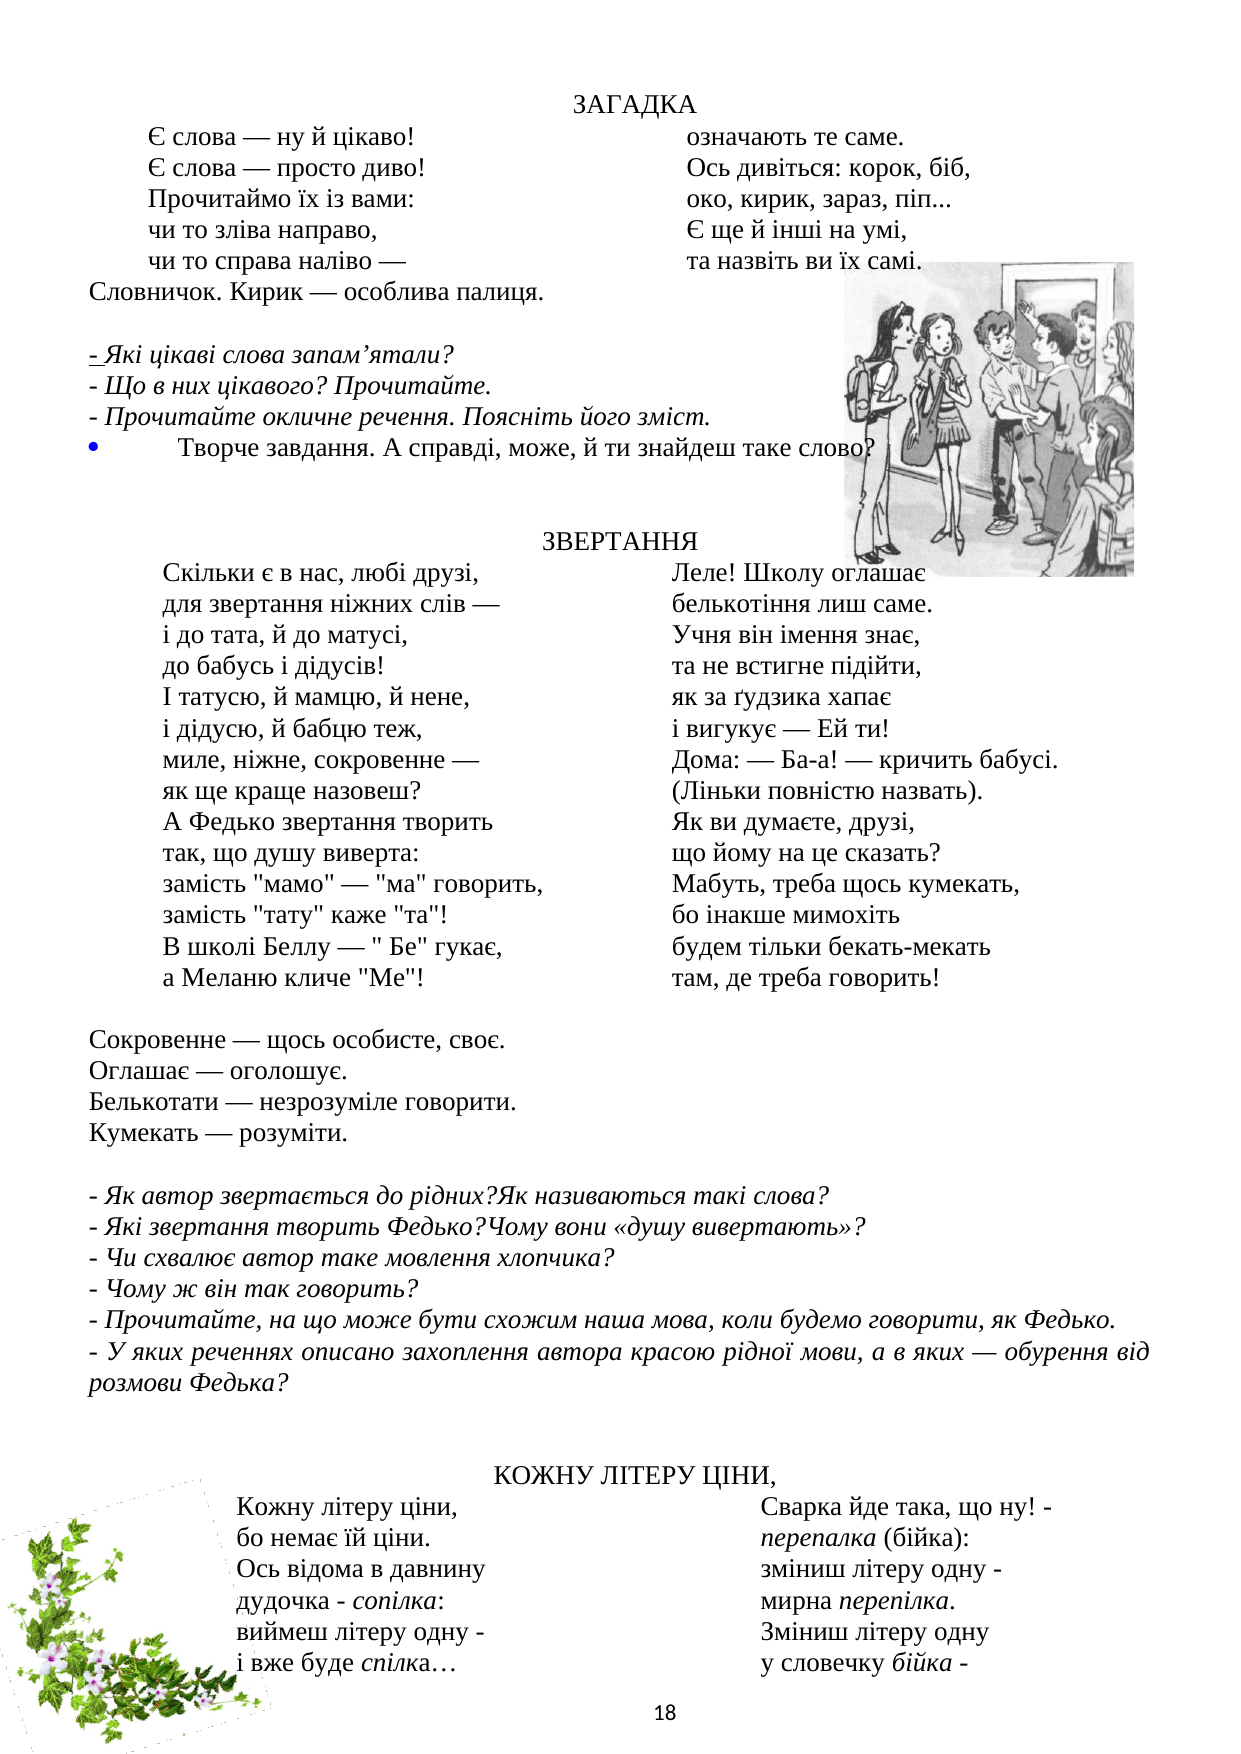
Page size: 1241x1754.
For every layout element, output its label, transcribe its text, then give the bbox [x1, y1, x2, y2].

text Кожну літеру ціни, [236, 1490, 627, 1521]
text чи то справа наліво — [148, 244, 627, 276]
text - Як автор звертається до рідних?Як називаються такі слова? [88, 1179, 1152, 1210]
text Белькотати — незрозуміле говорити. [88, 1085, 1152, 1117]
text як за ґудзика хапає [664, 681, 1152, 712]
text В школі Беллу — " Бе" гукає, [162, 930, 627, 961]
text Оглашає — оголошує. [88, 1054, 1152, 1085]
text і вигукує — Ей ти! [664, 712, 1152, 743]
text Ось дивіться: корок, біб, [686, 151, 1152, 182]
text виймеш літеру одну - [236, 1615, 627, 1646]
text і дідусю, й бабцю теж, [162, 712, 627, 743]
text Скільки є в нас, любі друзі, [162, 556, 627, 587]
picture [844, 307, 1135, 338]
text бо немає їй ціни. [236, 1521, 627, 1553]
text чи то зліва направо, [148, 213, 627, 244]
text до бабусь і дідусів! [162, 649, 627, 681]
picture [844, 462, 1135, 525]
text - Які цікаві слова запам’ятали? [88, 338, 1152, 369]
text дудочка - сопілка: [236, 1584, 627, 1615]
text белькотіння лиш саме. [664, 587, 1152, 618]
text Кумекать — розуміти. [88, 1117, 1152, 1148]
text Словничок. Кирик — особлива палиця. [88, 276, 1152, 307]
text І татусю, й мамцю, й нене, [162, 681, 627, 712]
text бо інакше мимохіть [664, 898, 1152, 930]
text Як ви думаєте, друзі, [664, 805, 1152, 836]
text - Прочитайте окличне речення. Поясніть його зміст. [88, 400, 1152, 431]
text що йому на це сказать? [664, 836, 1152, 867]
text Сварка йде така, що ну! - [760, 1490, 1152, 1521]
text Є ще й інші на умі, [686, 213, 1152, 244]
text як ще краще назовеш? [162, 774, 627, 805]
text замість "мамо" — "ма" говорить, [162, 867, 627, 898]
text та не встигне підійти, [664, 649, 1152, 681]
text Сокровенне — щось особисте, своє. [88, 1023, 1152, 1054]
text Прочитаймо їх із вами: [148, 182, 627, 213]
text - Прочитайте, на що може бути схожим наша мова, коли будемо говорити, як Федько. [88, 1303, 1152, 1334]
text а Меланю кличе "Ме"! [162, 961, 627, 992]
text будем тільки бекать-мекать [664, 930, 1152, 961]
text Дома: — Ба-а! — кричить бабусі. [664, 743, 1152, 774]
text (Ліньки повністю назвать). [664, 774, 1152, 805]
text - Чи схвалює автор таке мовлення хлопчика? [88, 1241, 1152, 1272]
text - У яких реченнях описано захоплення автора красою рідної мови, а в яких — обурення від розмови Федька? [88, 1334, 1152, 1397]
text Є слова — ну й цікаво! [148, 120, 627, 151]
text та назвіть ви їх самі. [686, 244, 1152, 276]
text означають те саме. [686, 120, 1152, 151]
text там, де треба говорить! [664, 961, 1152, 992]
text - Які звертання творить Федько?Чому вони «душу вивертають»? [88, 1210, 1152, 1241]
text для звертання ніжних слів — [162, 587, 627, 618]
text мирна перепілка. [760, 1584, 1152, 1615]
text Мабуть, треба щось кумекать, [664, 867, 1152, 898]
text і вже буде спілка… [236, 1646, 627, 1677]
text зміниш літеру одну - [760, 1553, 1152, 1584]
text замість "тату" каже "та"! [162, 898, 627, 930]
text Зміниш літеру одну [760, 1615, 1152, 1646]
text і до тата, й до матусі, [162, 618, 627, 649]
picture [0, 1490, 271, 1754]
text так, що душу виверта: [162, 836, 627, 867]
text - Що в них цікавого? Прочитайте. [88, 369, 1152, 400]
text Учня він імення знає, [664, 618, 1152, 649]
list Творче завдання. А справді, може, й ти знайдеш таке слово? [88, 431, 1152, 462]
text ЗАГАДКА [118, 89, 1152, 120]
text ЗВЕРТАННЯ [88, 525, 1152, 556]
text Ось відома в давнину [236, 1553, 627, 1584]
text - Чому ж він так говорить? [88, 1272, 1152, 1303]
text Леле! Школу оглашає [664, 556, 1152, 587]
text А Федько звертання творить [162, 805, 627, 836]
text у словечку бійка - [760, 1646, 1152, 1677]
text перепалка (бійка): [760, 1521, 1152, 1553]
text КОЖНУ ЛІТЕРУ ЦІНИ, [118, 1459, 1152, 1490]
text Є слова — просто диво! [148, 151, 627, 182]
text око, кирик, зараз, піп... [686, 182, 1152, 213]
text миле, ніжне, сокровенне — [162, 743, 627, 774]
